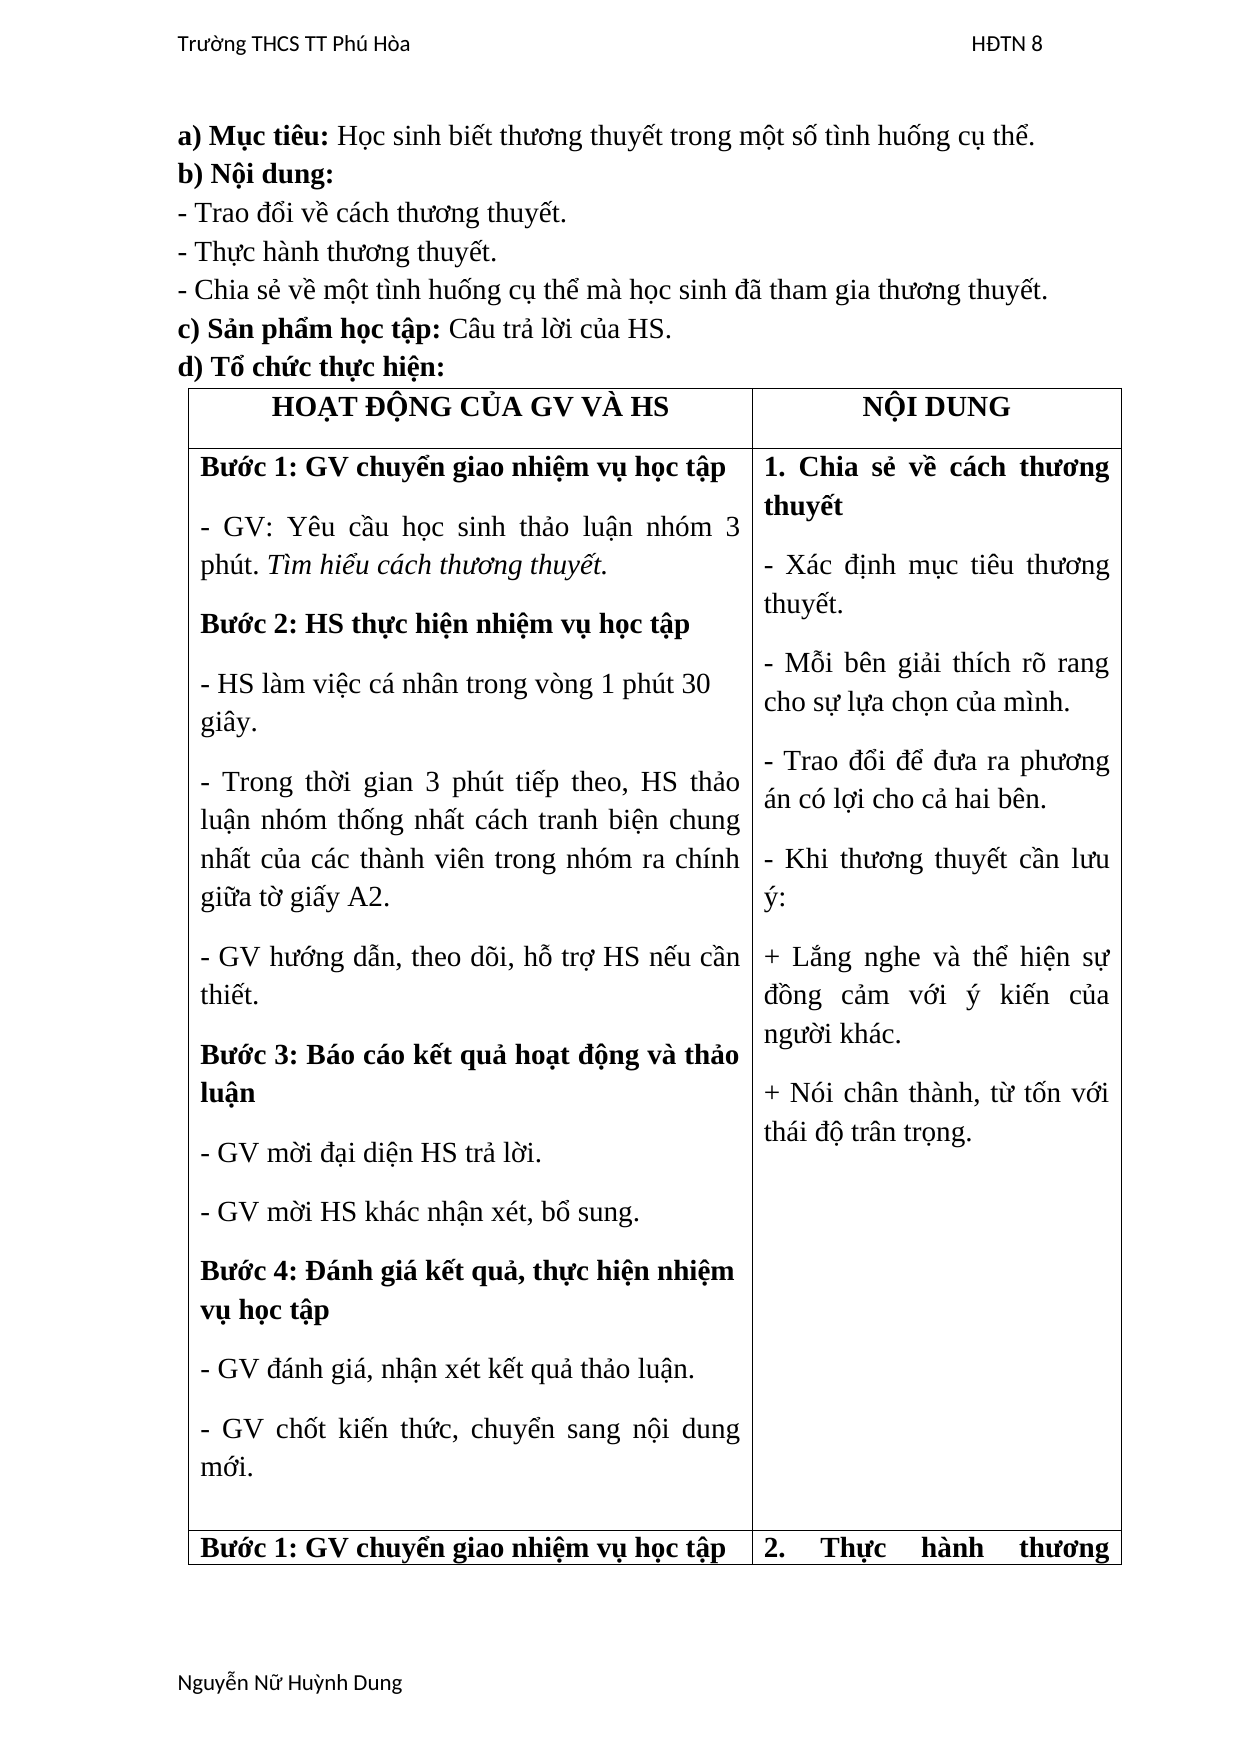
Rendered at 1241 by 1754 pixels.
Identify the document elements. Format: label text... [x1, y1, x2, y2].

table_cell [189, 1531, 752, 1564]
text a) Mục tiêu: Học sinh biết thương thuyết trong một số tình huống cụ thể. [177, 118, 1122, 152]
text d) Tổ chức thực hiện: [177, 349, 1122, 383]
text - Trao đổi về cách thương thuyết. [177, 195, 1122, 229]
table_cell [753, 1531, 1121, 1564]
table_header NỘI DUNG [753, 389, 1121, 448]
text - Chia sẻ về một tình huống cụ thể mà học sinh đã tham gia thương thuyết. [177, 272, 1122, 306]
text b) Nội dung: [177, 157, 1122, 190]
text - Thực hành thương thuyết. [177, 234, 1122, 267]
table_cell 1. Chia sẻ về cách thương thuyết - Xác định mục tiêu thương thuyết. - Mỗi bên giải thích rõ rang cho sự lựa chọn của mình. - Trao đổi để đưa ra phương án có lợi cho cả hai bên. - Khi thương thuyết cần lưu ý: + Lắng nghe và thể hiện sự đồng cảm với ý kiến của người khác. + Nói chân thành, từ tốn với thái độ trân trọng. [753, 449, 1121, 1529]
text c) Sản phẩm học tập: Câu trả lời của HS. [177, 311, 1122, 344]
table_header HOẠT ĐỘNG CỦA GV VÀ HS [189, 389, 752, 448]
table_cell Bước 1: GV chuyển giao nhiệm vụ học tập - GV: Yêu cầu học sinh thảo luận nhóm 3 phút. Tìm hiểu cách thương thuyết. Bước 2: HS thực hiện nhiệm vụ học tập - HS làm việc cá nhân trong vòng 1 phút 30 giây. - Trong thời gian 3 phút tiếp theo, HS thảo luận nhóm thống nhất cách tranh biện chung nhất của các thành viên trong nhóm ra chính giữa tờ giấy A2. - GV hướng dẫn, theo dõi, hỗ trợ HS nếu cần thiết. Bước 3: Báo cáo kết quả hoạt động và thảo luận - GV mời đại diện HS trả lời. - GV mời HS khác nhận xét, bổ sung. Bước 4: Đánh giá kết quả, thực hiện nhiệm vụ học tập - GV đánh giá, nhận xét kết quả thảo luận. - GV chốt kiến thức, chuyển sang nội dung mới. [189, 449, 752, 1529]
